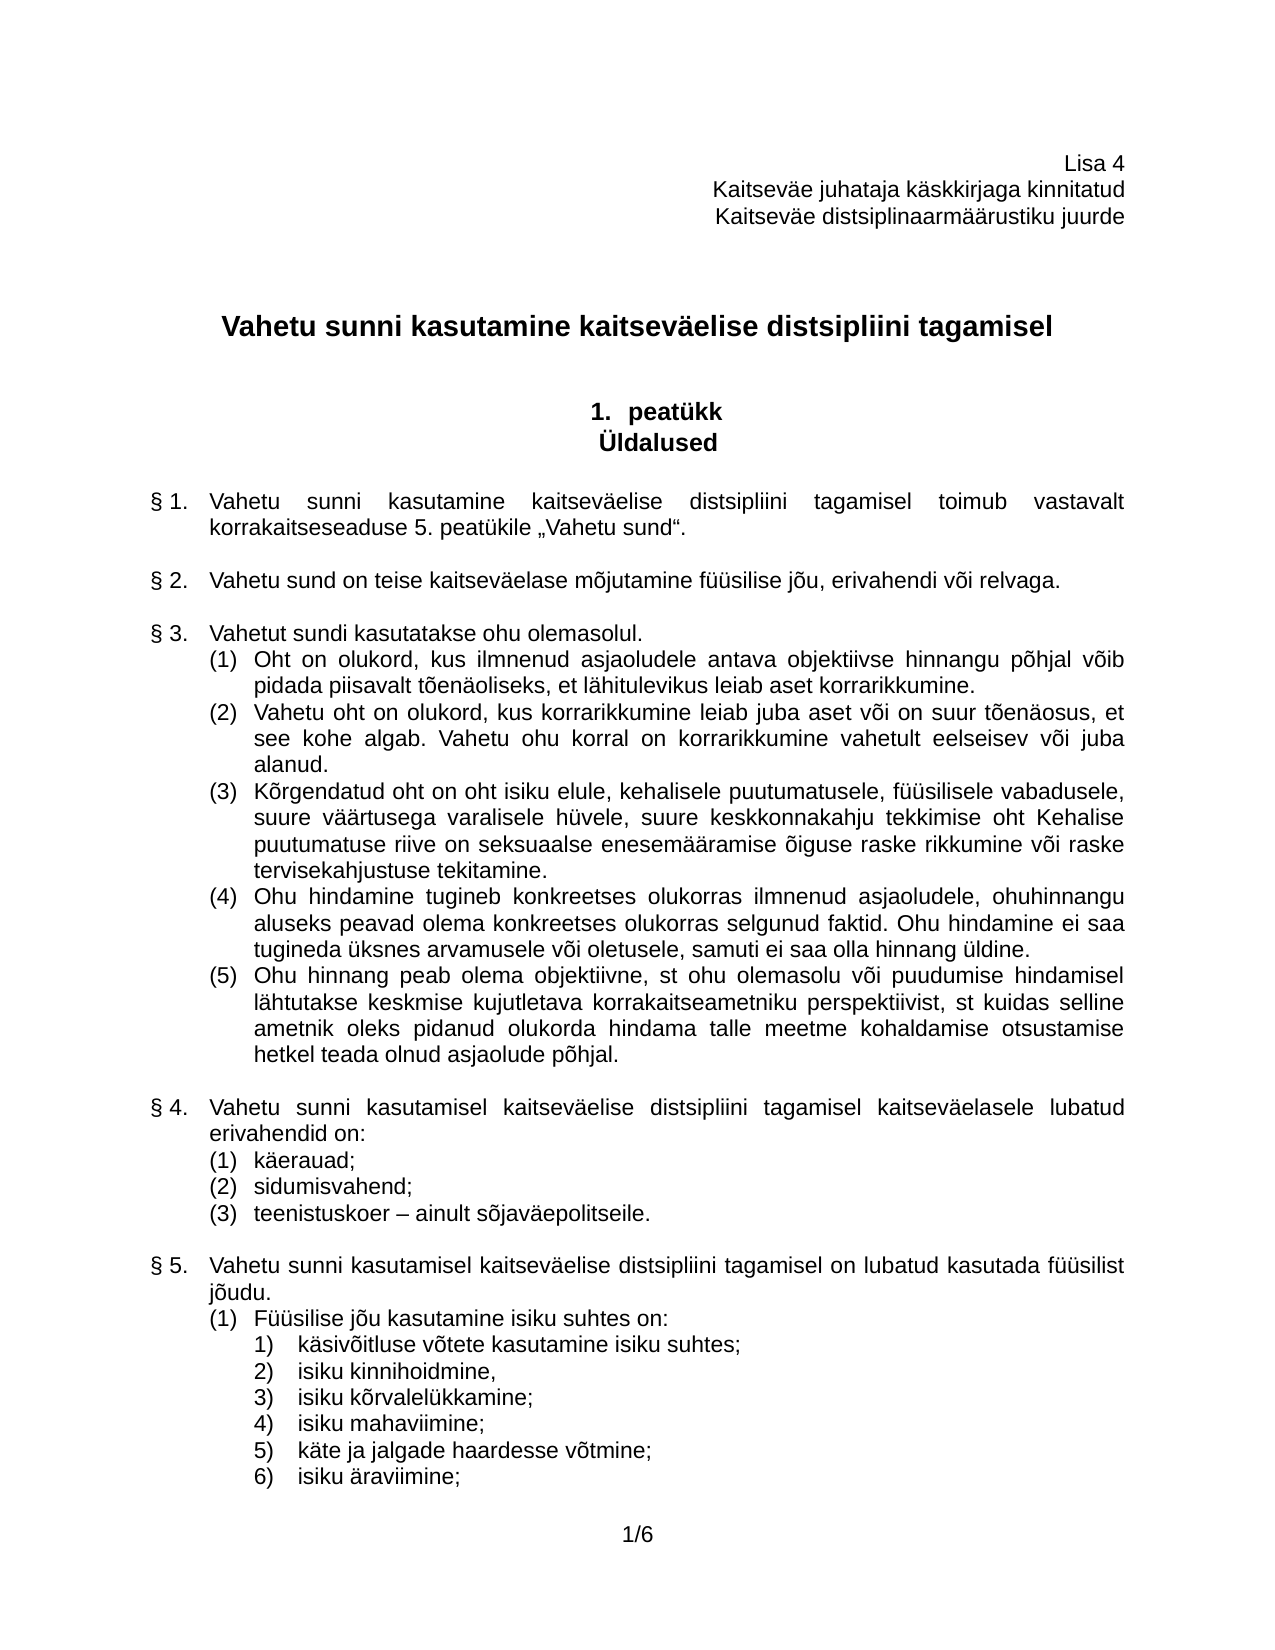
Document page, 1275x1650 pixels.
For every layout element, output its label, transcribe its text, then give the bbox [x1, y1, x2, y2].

list Vahetu sunni kasutamisel kaitseväelise distsipliini tagamisel on lubatud kasutada füüsilist jõudu. [150, 1252, 1125, 1305]
list Kõrgendatud oht on oht isiku elule, kehalisele puutumatusele, füüsilisele vabadusele, suure väärtusega varalisele hüvele, suure keskkonnakahju tekkimise oht Kehalise puutumatuse riive on seksuaalse enesemääramise õiguse raske rikkumine või raske tervisekahjustuse tekitamine. [209, 778, 1125, 883]
list käte ja jalgade haardesse võtmine; [253, 1437, 1125, 1463]
list Ohu hinnang peab olema objektiivne, st ohu olemasolu või puudumise hindamisel lähtutakse keskmise kujutletava korrakaitseametniku perspektiivist, st kuidas selline ametnik oleks pidanud olukorda hindama talle meetme kohaldamise otsustamise hetkel teada olnud asjaolude põhjal. [209, 962, 1125, 1068]
list Vahetut sundi kasutatakse ohu olemasolul. [150, 620, 1125, 646]
list Vahetu oht on olukord, kus korrarikkumine leiab juba aset või on suur tõenäosus, et see kohe algab. Vahetu ohu korral on korrarikkumine vahetult eelseisev või juba alanud. [209, 699, 1125, 778]
text Kaitseväe distsiplinaarmäärustiku juurde [150, 203, 1125, 229]
list Ohu hindamine tugineb konkreetses olukorras ilmnenud asjaoludele, ohuhinnangu aluseks peavad olema konkreetses olukorras selgunud faktid. Ohu hindamine ei saa tugineda üksnes arvamusele või oletusele, samuti ei saa olla hinnang üldine. [209, 883, 1125, 962]
text Lisa 4 [150, 150, 1125, 176]
list Üldalused [150, 428, 1125, 457]
list käerauad; [209, 1147, 1125, 1173]
list peatükk [187, 397, 1125, 426]
list isiku mahaviimine; [253, 1410, 1125, 1437]
list Vahetu sund on teise kaitseväelase mõjutamine füüsilise jõu, erivahendi või relvaga. [150, 567, 1125, 593]
list käsivõitluse võtete kasutamine isiku suhtes; [253, 1331, 1125, 1358]
subtitle Vahetu sunni kasutamine kaitseväelise distsipliini tagamisel [150, 308, 1125, 342]
list isiku kõrvalelükkamine; [253, 1384, 1125, 1410]
text Kaitseväe juhataja käskkirjaga kinnitatud [150, 176, 1125, 203]
list Oht on olukord, kus ilmnenud asjaoludele antava objektiivse hinnangu põhjal võib pidada piisavalt tõenäoliseks, et lähitulevikus leiab aset korrarikkumine. [209, 646, 1125, 699]
list Vahetu sunni kasutamisel kaitseväelise distsipliini tagamisel kaitseväelasele lubatud erivahendid on: [150, 1094, 1125, 1147]
list Vahetu sunni kasutamine kaitseväelise distsipliini tagamisel toimub vastavalt korrakaitseseaduse 5. peatükile „Vahetu sund“. [150, 488, 1125, 541]
list sidumisvahend; [209, 1173, 1125, 1199]
list isiku äraviimine; [253, 1463, 1125, 1489]
list isiku kinnihoidmine, [253, 1358, 1125, 1384]
list Füüsilise jõu kasutamine isiku suhtes on: [209, 1305, 1125, 1331]
list teenistuskoer – ainult sõjaväepolitseile. [209, 1199, 1125, 1226]
